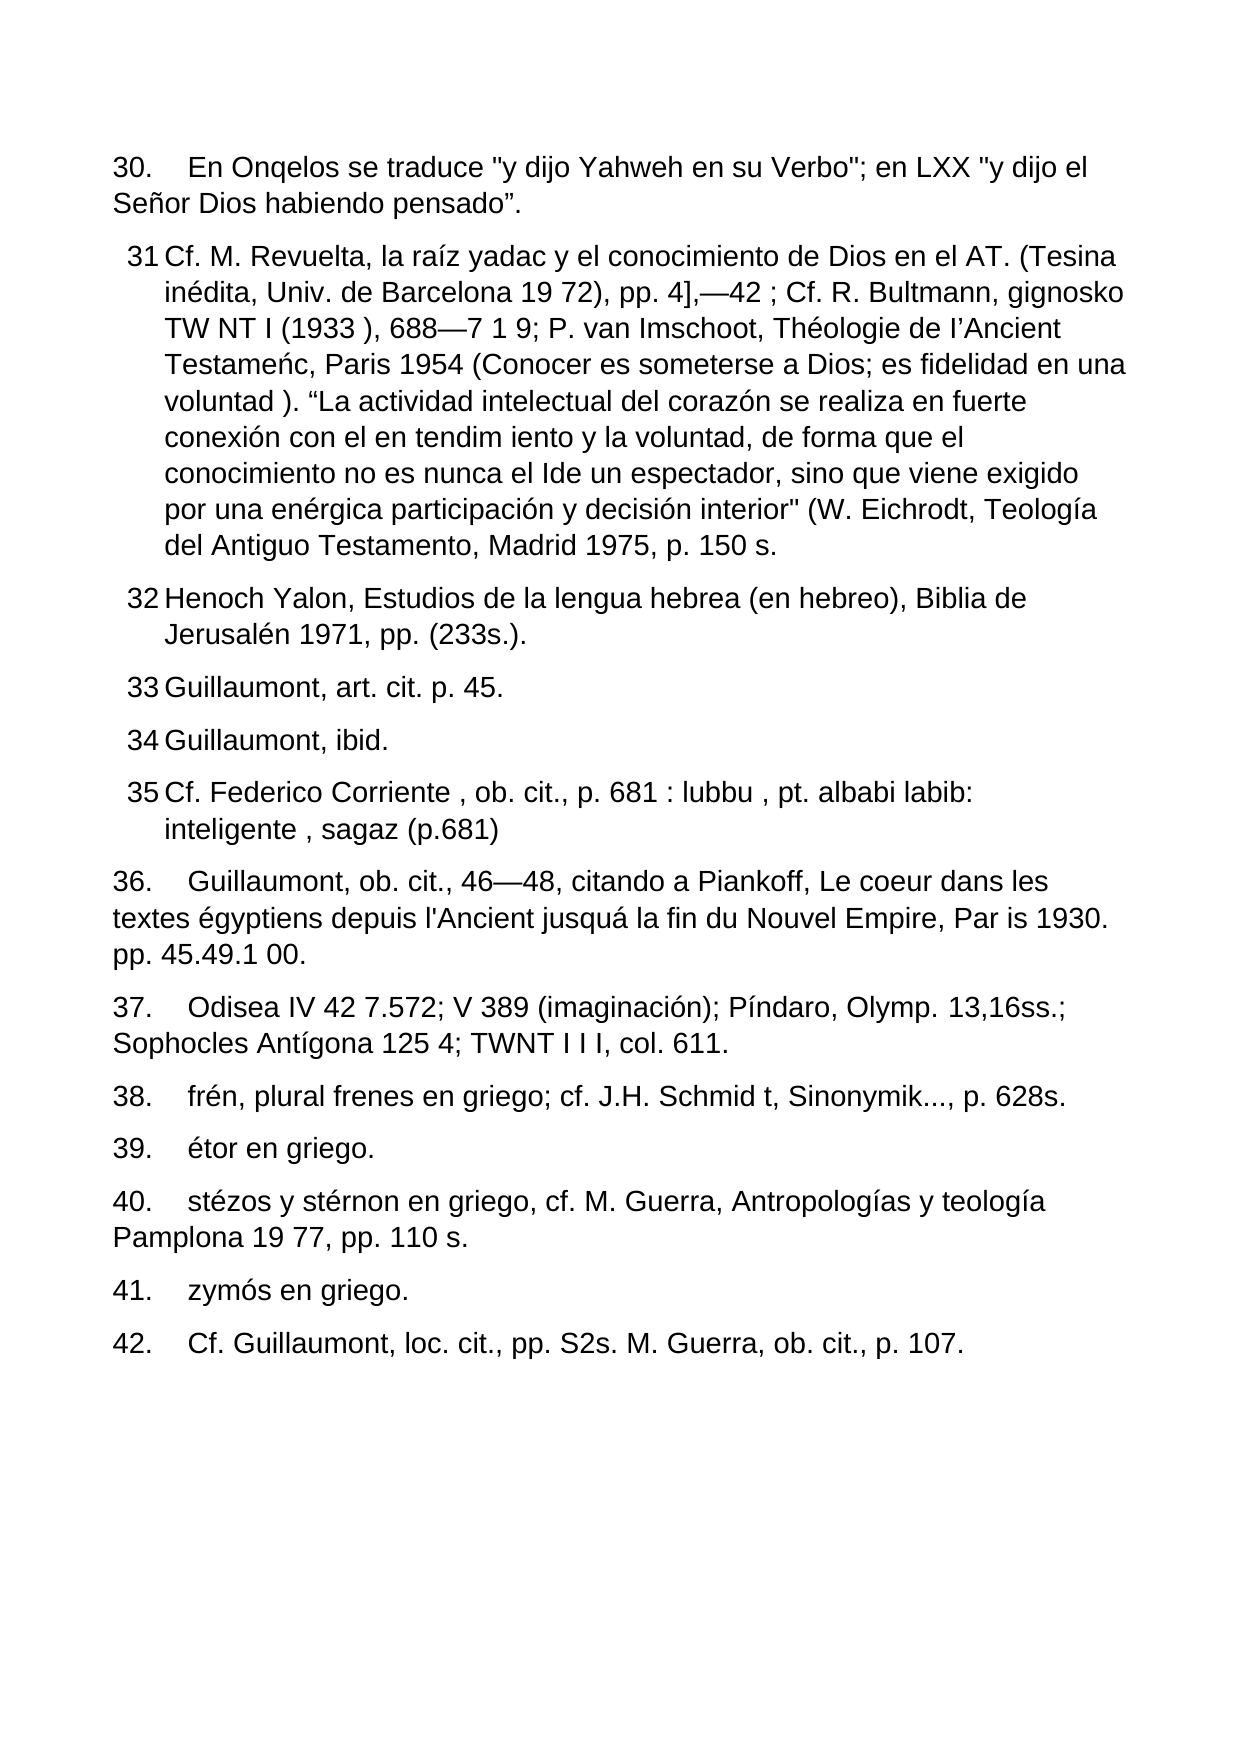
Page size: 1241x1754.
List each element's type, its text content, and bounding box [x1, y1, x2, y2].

text 36. Guillaumont, ob. cit., 46—48, citando a Piankoff, Le coeur dans les textes égyptiens depuis l'Ancient jusquá la fin du Nouvel Empire, Par is 1930. pp. 45.49.1 00. [112, 864, 1128, 970]
list Cf. Federico Corriente , ob. cit., p. 681 : lubbu , pt. albabi labib: inteligente , sagaz (p.681) [127, 776, 1128, 845]
list Cf. M. Revuelta, la raíz yadac y el conocimiento de Dios en el AT. (Tesina inédita, Univ. de Barcelona 19 72), pp. 4],—42 ; Cf. R. Bultmann, gignosko TW NT I (1933 ), 688—7 1 9; P. van Imschoot, Théologie de I’Ancient Testameńc, Paris 1954 (Conocer es someterse a Dios; es fidelidad en una voluntad ). “La actividad intelectual del corazón se realiza en fuerte conexión con el en tendim iento y la voluntad, de forma que el conocimiento no es nunca el Ide un espectador, sino que viene exigido por una enérgica participación y decisión interior" (W. Eichrodt, Teología del Antiguo Testamento, Madrid 1975, p. 150 s. [127, 239, 1128, 562]
text 30. En Onqelos se traduce "y dijo Yahweh en su Verbo"; en LXX "y dijo el Señor Dios habiendo pensado”. [112, 150, 1128, 220]
list Guillaumont, ibid. [127, 723, 1128, 756]
list Henoch Yalon, Estudios de la lengua hebrea (en hebreo), Biblia de Jerusalén 1971, pp. (233s.). [127, 581, 1128, 651]
text 40. stézos y stérnon en griego, cf. M. Guerra, Antropologías y teología Pamplona 19 77, pp. 110 s. [112, 1184, 1128, 1254]
text 39. étor en griego. [112, 1131, 1128, 1165]
text 38. frén, plural frenes en griego; cf. J.H. Schmid t, Sinonymik..., p. 628s. [112, 1078, 1128, 1112]
text 37. Odisea IV 42 7.572; V 389 (imaginación); Píndaro, Olymp. 13,16ss.; Sophocles Antígona 125 4; TWNT I I I, col. 611. [112, 989, 1128, 1059]
text 42. Cf. Guillaumont, loc. cit., pp. S2s. M. Guerra, ob. cit., p. 107. [112, 1326, 1128, 1359]
text 41. zymós en griego. [112, 1273, 1128, 1307]
list Guillaumont, art. cit. p. 45. [127, 670, 1128, 703]
